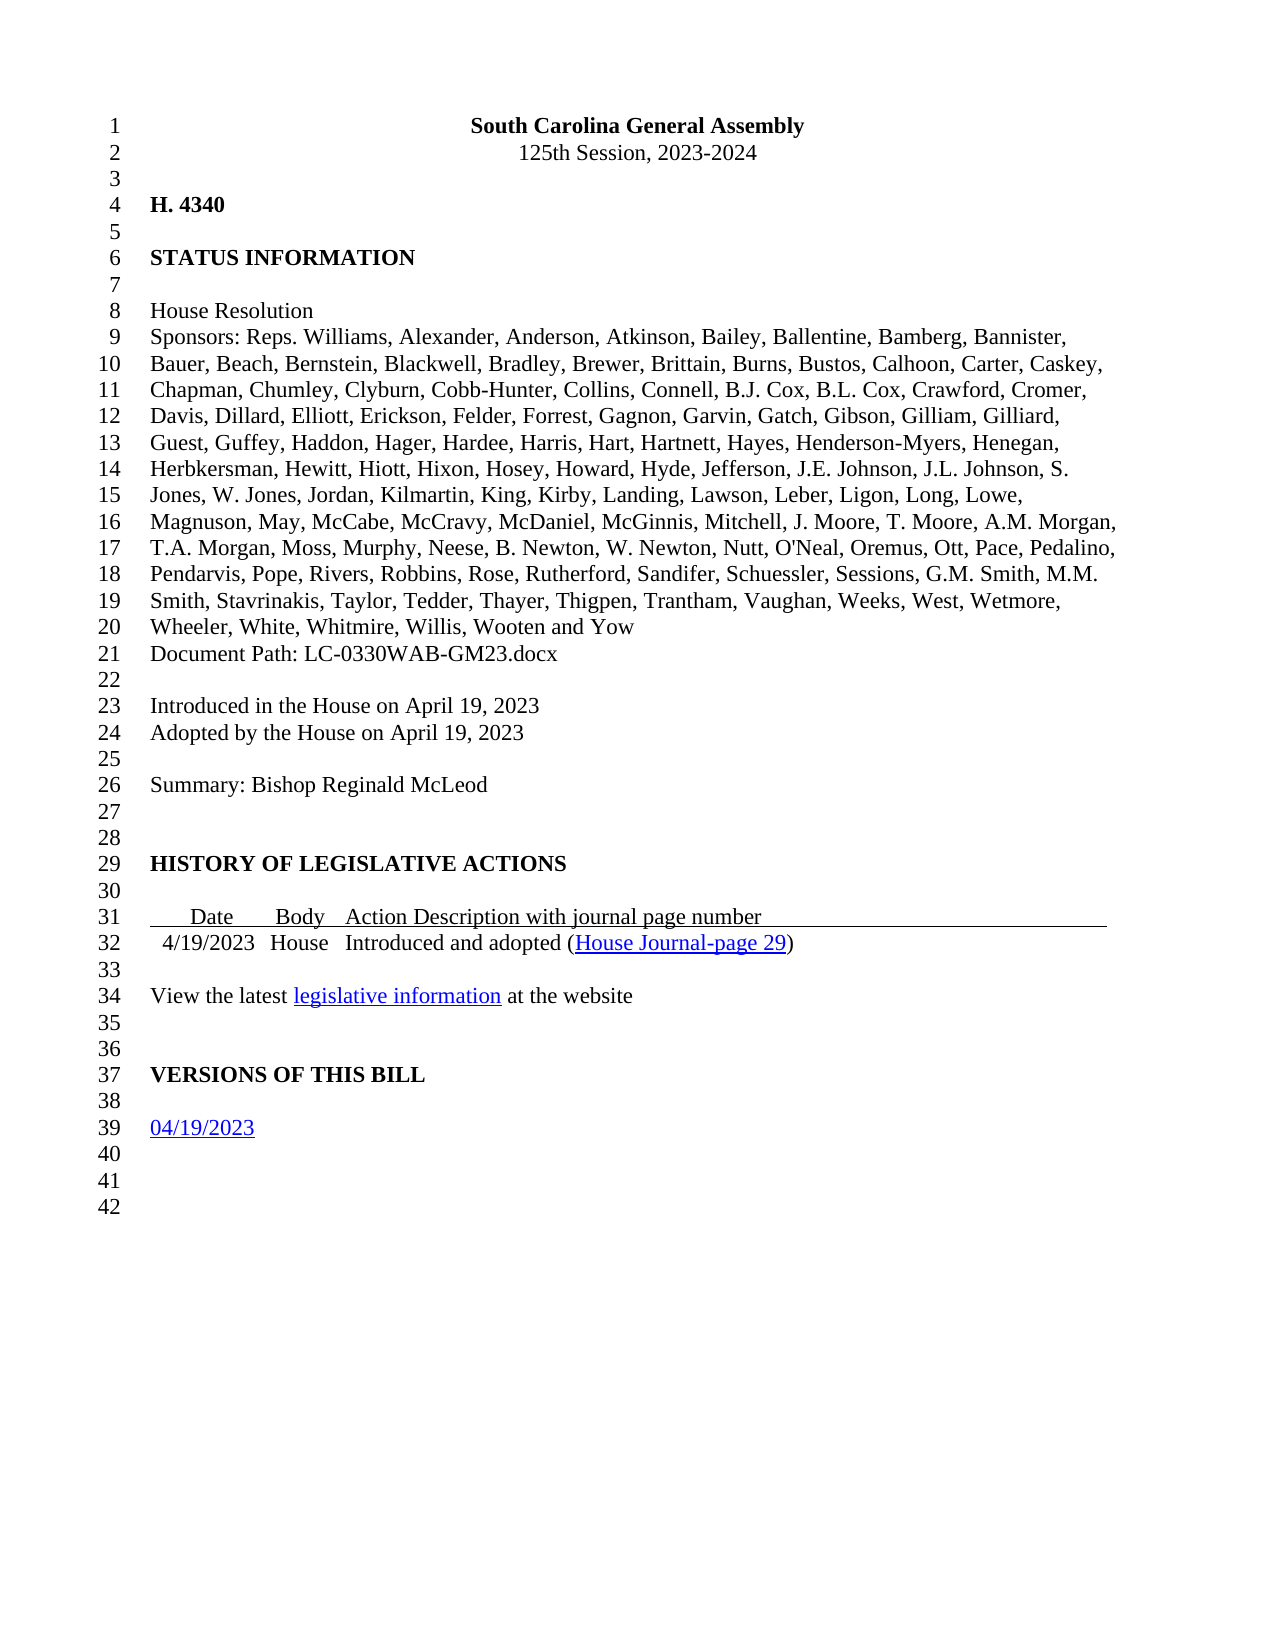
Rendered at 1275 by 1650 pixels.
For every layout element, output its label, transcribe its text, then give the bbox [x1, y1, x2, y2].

text Date Body Action Description with journal page number [150, 903, 1125, 929]
text House Resolution [150, 297, 1125, 323]
text STATUS INFORMATION [150, 244, 1125, 271]
text Summary: Bishop Reginald McLeod [150, 771, 1125, 798]
text VERSIONS OF THIS BILL [150, 1061, 1125, 1088]
text Introduced in the House on April 19, 2023 [150, 692, 1125, 719]
text View the latest legislative information at the website [150, 982, 1125, 1008]
text 04/19/2023 [150, 1114, 1125, 1140]
text 125th Session, 2023-2024 [150, 139, 1125, 165]
text HISTORY OF LEGISLATIVE ACTIONS [150, 850, 1125, 877]
text 4/19/2023 House Introduced and adopted (House Journal-page 29) [150, 929, 1125, 956]
text Adopted by the House on April 19, 2023 [150, 719, 1125, 745]
text H. 4340 [150, 192, 1125, 218]
text Sponsors: Reps. Williams, Alexander, Anderson, Atkinson, Bailey, Ballentine, Bamberg, Bannister, Bauer, Beach, Bernstein, Blackwell, Bradley, Brewer, Brittain, Burns, Bustos, Calhoon, Carter, Caskey, Chapman, Chumley, Clyburn, Cobb-Hunter, Collins, Connell, B.J. Cox, B.L. Cox, Crawford, Cromer, Davis, Dillard, Elliott, Erickson, Felder, Forrest, Gagnon, Garvin, Gatch, Gibson, Gilliam, Gilliard, Guest, Guffey, Haddon, Hager, Hardee, Harris, Hart, Hartnett, Hayes, Henderson-Myers, Henegan, Herbkersman, Hewitt, Hiott, Hixon, Hosey, Howard, Hyde, Jefferson, J.E. Johnson, J.L. Johnson, S. Jones, W. Jones, Jordan, Kilmartin, King, Kirby, Landing, Lawson, Leber, Ligon, Long, Lowe, Magnuson, May, McCabe, McCravy, McDaniel, McGinnis, Mitchell, J. Moore, T. Moore, A.M. Morgan, T.A. Morgan, Moss, Murphy, Neese, B. Newton, W. Newton, Nutt, O'Neal, Oremus, Ott, Pace, Pedalino, Pendarvis, Pope, Rivers, Robbins, Rose, Rutherford, Sandifer, Schuessler, Sessions, G.M. Smith, M.M. Smith, Stavrinakis, Taylor, Tedder, Thayer, Thigpen, Trantham, Vaughan, Weeks, West, Wetmore, Wheeler, White, Whitmire, Willis, Wooten and Yow [150, 323, 1125, 639]
text South Carolina General Assembly [150, 112, 1125, 139]
text Document Path: LC-0330WAB-GM23.docx [150, 639, 1125, 666]
